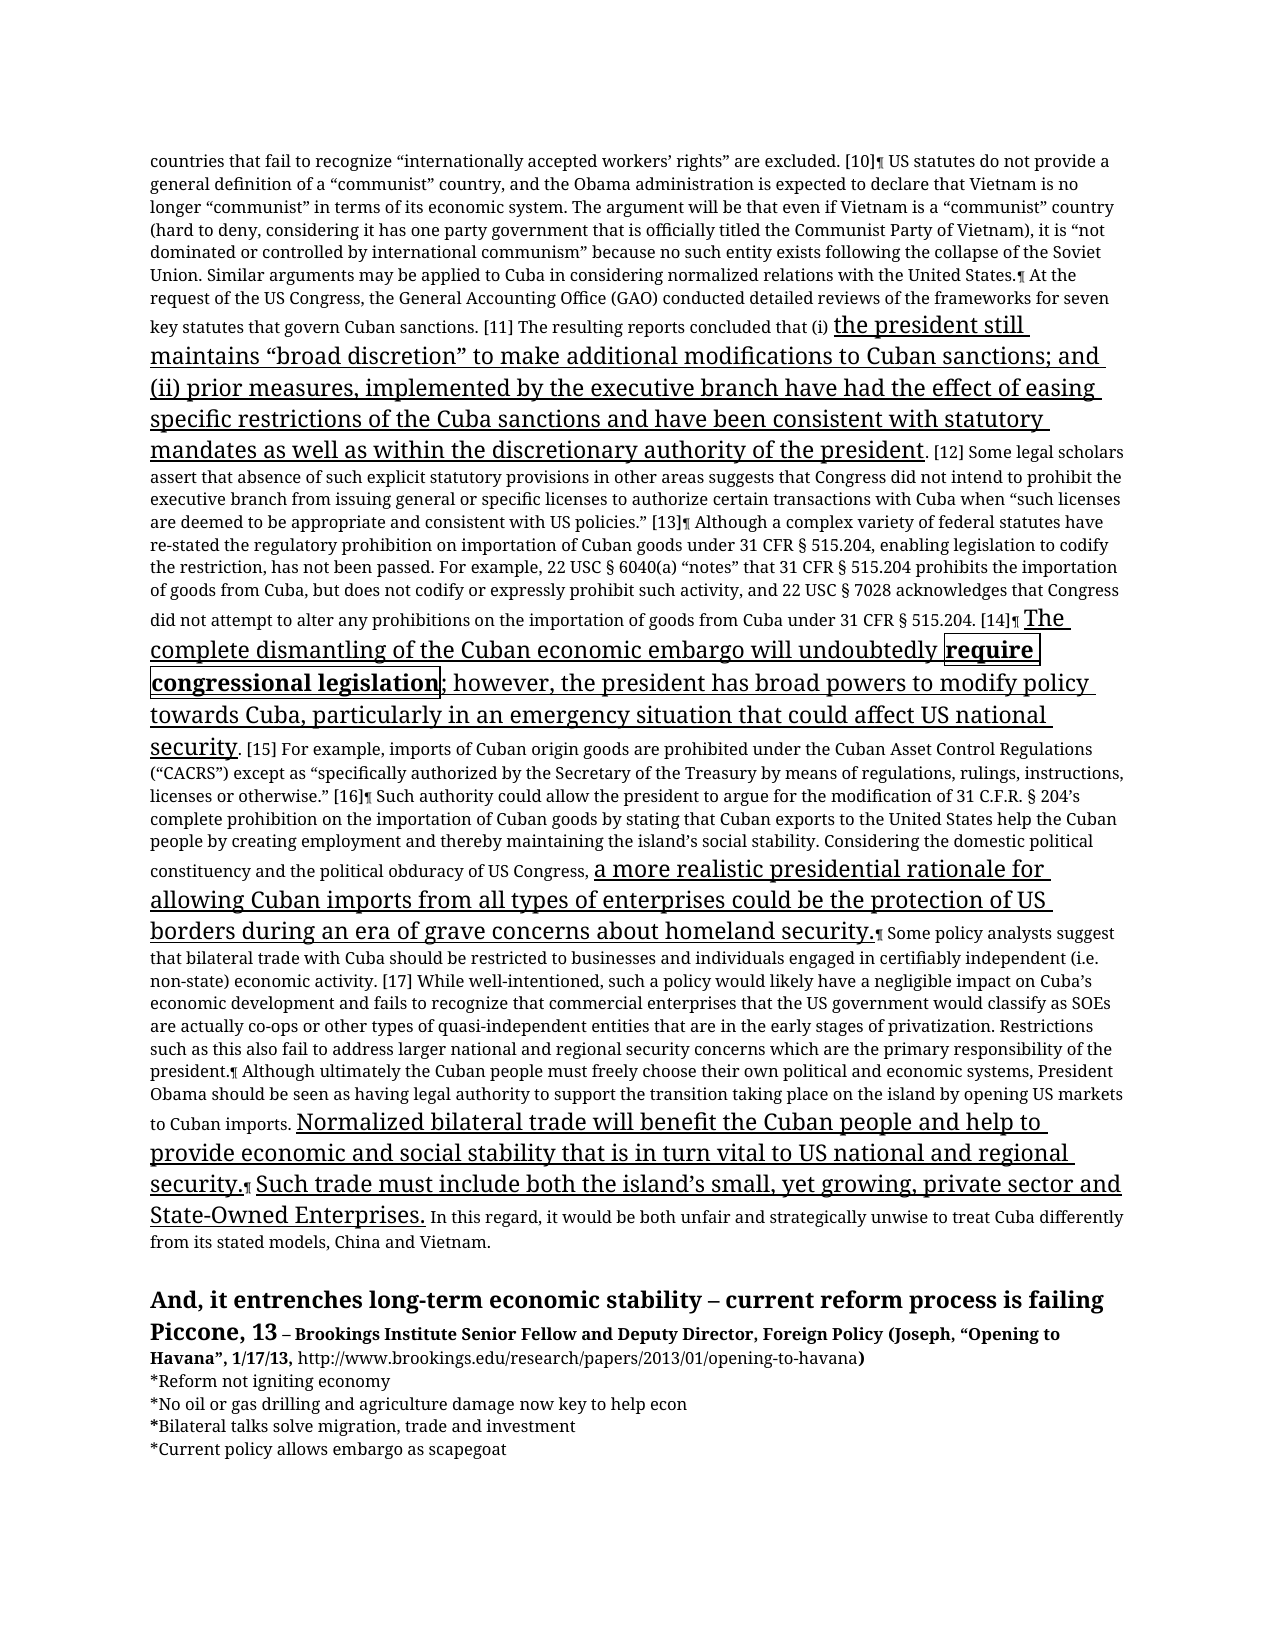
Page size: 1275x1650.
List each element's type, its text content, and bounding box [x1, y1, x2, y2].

text *No oil or gas drilling and agriculture damage now key to help econ [150, 1392, 1125, 1415]
text *Reform not igniting economy [150, 1369, 1125, 1392]
text *Bilateral talks solve migration, trade and investment *Current policy allows embargo as scapegoat [150, 1415, 1125, 1460]
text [150, 150, 1125, 1253]
text And, it entrenches long-term economic stability – current reform process is failing [150, 1284, 1125, 1316]
text Piccone, 13 – Brookings Institute Senior Fellow and Deputy Director, Foreign Policy (Joseph, “Opening to Havana”, 1/17/13, http://www.brookings.edu/research/papers/2013/01/opening-to-havana) [150, 1316, 1125, 1369]
